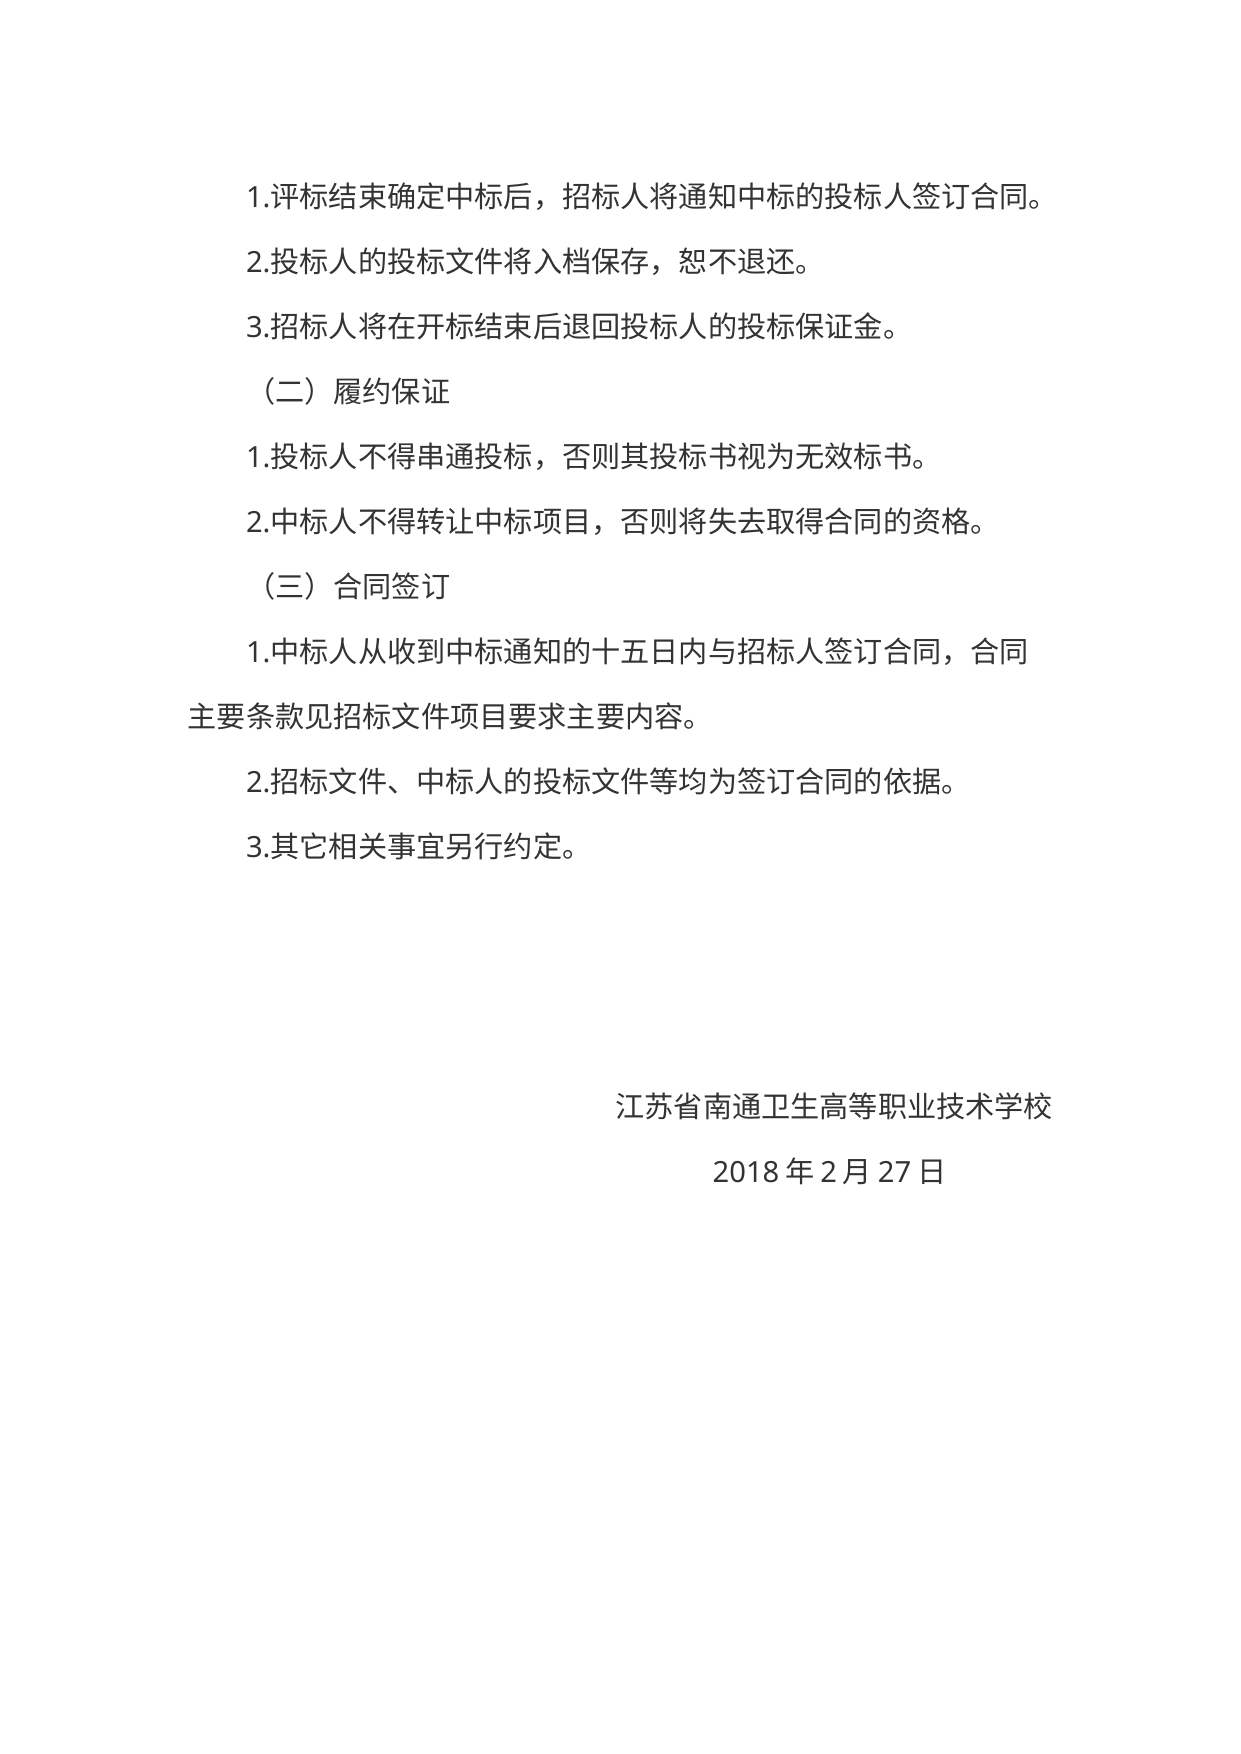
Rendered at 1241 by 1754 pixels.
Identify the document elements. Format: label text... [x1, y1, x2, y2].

text 3.其它相关事宜另行约定。 [187, 812, 1053, 877]
text 1.中标人从收到中标通知的十五日内与招标人签订合同，合同主要条款见招标文件项目要求主要内容。 [187, 617, 1053, 747]
text 江苏省南通卫生高等职业技术学校 [187, 1072, 1053, 1137]
text 1.投标人不得串通投标，否则其投标书视为无效标书。 [187, 422, 1053, 487]
text 2.招标文件、中标人的投标文件等均为签订合同的依据。 [187, 747, 1053, 812]
text 2.投标人的投标文件将入档保存，恕不退还。 [187, 227, 1053, 292]
text 1.评标结束确定中标后，招标人将通知中标的投标人签订合同。 [187, 162, 1053, 227]
text 3.招标人将在开标结束后退回投标人的投标保证金。 [187, 292, 1053, 357]
text （三）合同签订 [187, 552, 1053, 617]
text 2.中标人不得转让中标项目，否则将失去取得合同的资格。 [187, 487, 1053, 552]
text （二）履约保证 [187, 357, 1053, 422]
